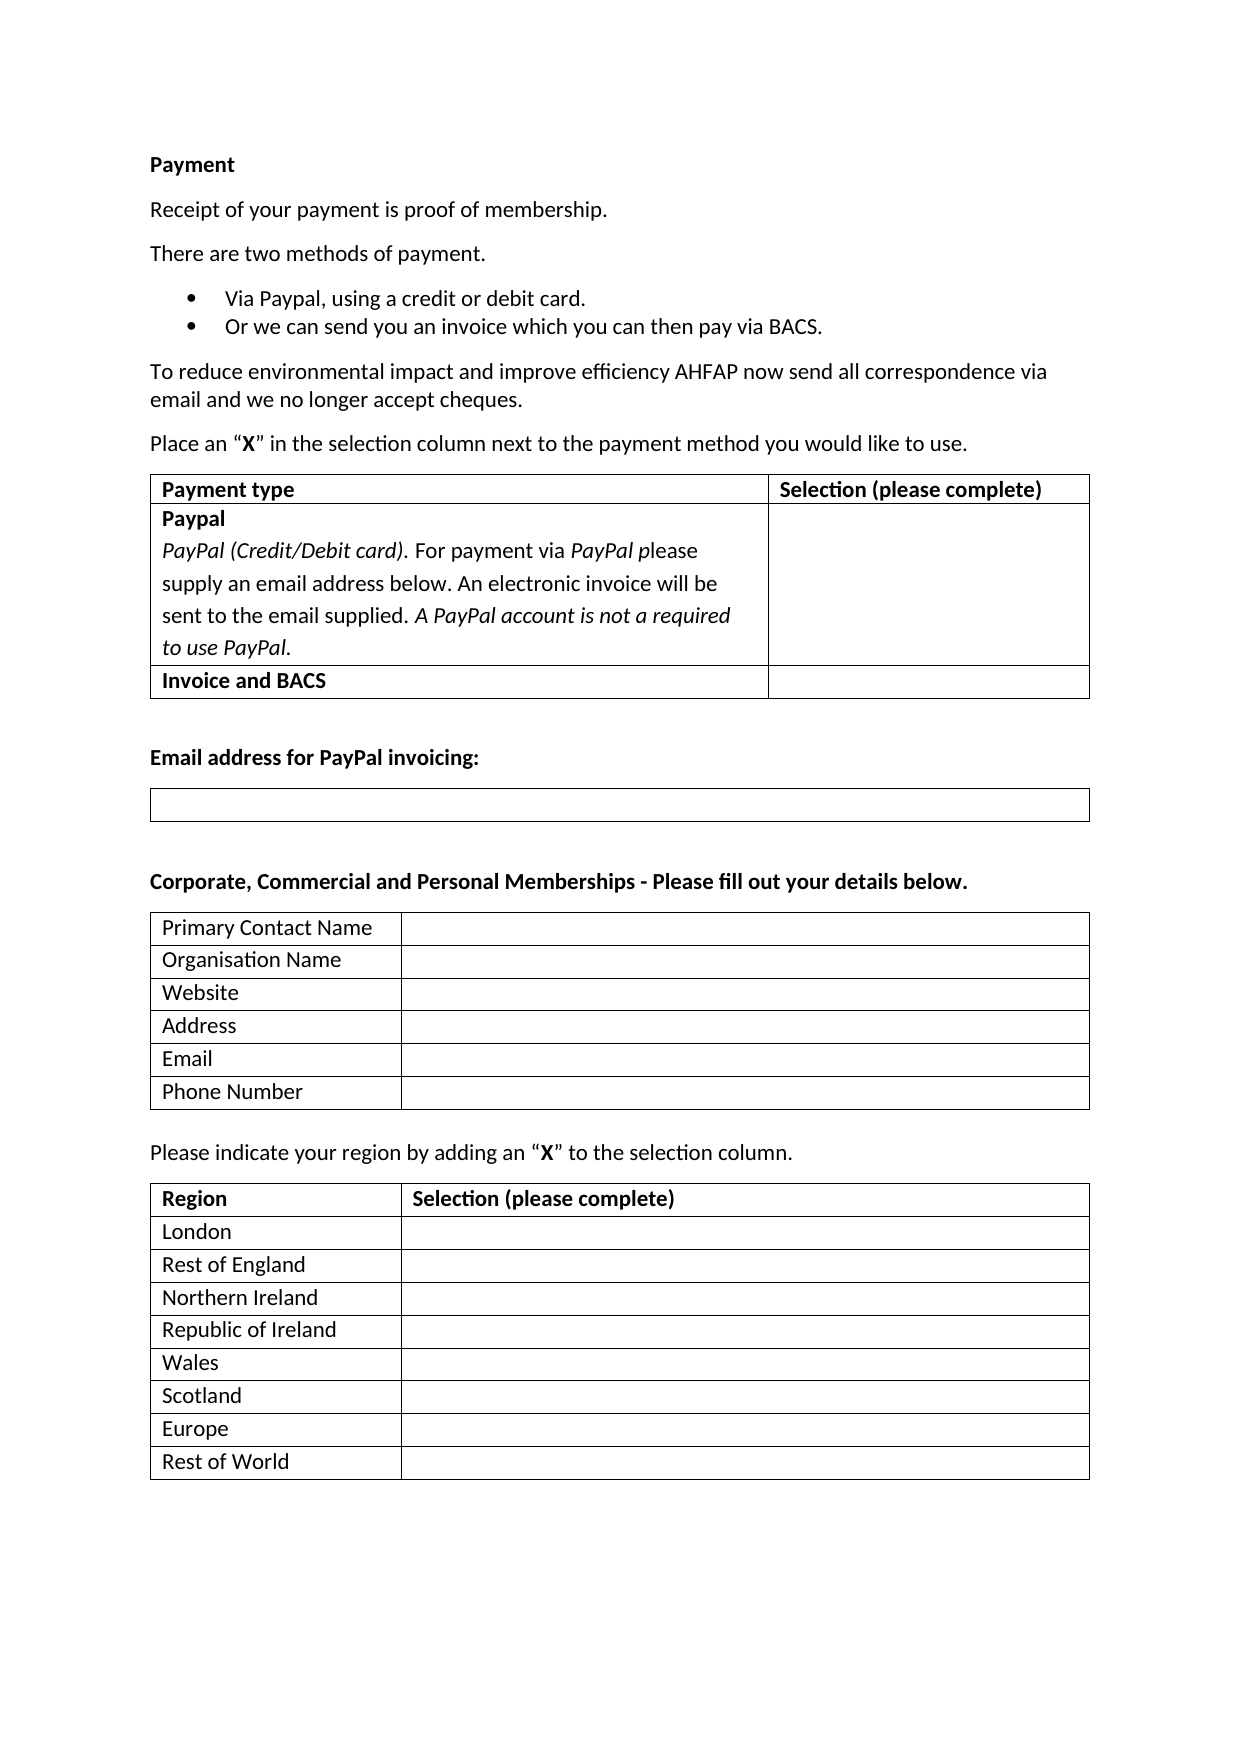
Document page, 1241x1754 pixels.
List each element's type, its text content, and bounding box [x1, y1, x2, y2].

table_header Payment type [151, 475, 768, 503]
table_cell Wales [151, 1349, 401, 1380]
table_header Region [151, 1184, 401, 1216]
table_cell [402, 1349, 1089, 1380]
text Please indicate your region by adding an “X” to the selection column. [150, 1110, 1090, 1166]
table_cell [402, 1381, 1089, 1413]
table_cell London [151, 1217, 401, 1249]
table_cell [769, 666, 1089, 698]
text Email address for PayPal invoicing: [150, 743, 1090, 772]
table_cell [402, 1011, 1089, 1043]
table_cell [402, 1414, 1089, 1446]
table_cell Scotland [151, 1381, 401, 1413]
table_cell Invoice and BACS [151, 666, 768, 698]
text Payment [150, 150, 1090, 178]
table_cell Phone Number [151, 1077, 401, 1109]
table_cell [402, 1044, 1089, 1076]
table_cell [402, 1447, 1089, 1479]
table_header [402, 913, 1089, 944]
table_cell [402, 1283, 1089, 1314]
table_cell [769, 504, 1089, 665]
table_cell Website [151, 979, 401, 1010]
table_cell [402, 1217, 1089, 1249]
text To reduce environmental impact and improve efficiency AHFAP now send all correspondence via email and we no longer accept cheques. [150, 357, 1090, 413]
table_header Selection (please complete) [769, 475, 1089, 503]
text Place an “X” in the selection column next to the payment method you would like to use. [150, 429, 1090, 457]
table_cell Northern Ireland [151, 1283, 401, 1314]
table_cell [402, 1077, 1089, 1109]
table_cell [402, 979, 1089, 1010]
text Receipt of your payment is proof of membership. [150, 195, 1090, 223]
table_header Primary Contact Name [151, 913, 401, 944]
table_header [151, 789, 1089, 821]
table_header Selection (please complete) [402, 1184, 1089, 1216]
table_cell [402, 1250, 1089, 1282]
table_cell Email [151, 1044, 401, 1076]
table_cell [402, 946, 1089, 977]
table_cell Paypal PayPal (Credit/Debit card). For payment via PayPal please supply an email address below. An electronic invoice will be sent to the email supplied. A PayPal account is not a required to use PayPal. [151, 504, 768, 665]
text There are two methods of payment. [150, 239, 1090, 267]
text Corporate, Commercial and Personal Memberships - Please fill out your details below. [150, 867, 1090, 895]
table_cell Organisation Name [151, 946, 401, 977]
table_cell Europe [151, 1414, 401, 1446]
table_cell Rest of England [151, 1250, 401, 1282]
list Via Paypal, using a credit or debit card. [187, 284, 1090, 312]
table_cell [402, 1316, 1089, 1347]
table_cell Rest of World [151, 1447, 401, 1479]
table_cell Address [151, 1011, 401, 1043]
table_cell Republic of Ireland [151, 1316, 401, 1347]
list Or we can send you an invoice which you can then pay via BACS. [187, 312, 1090, 340]
